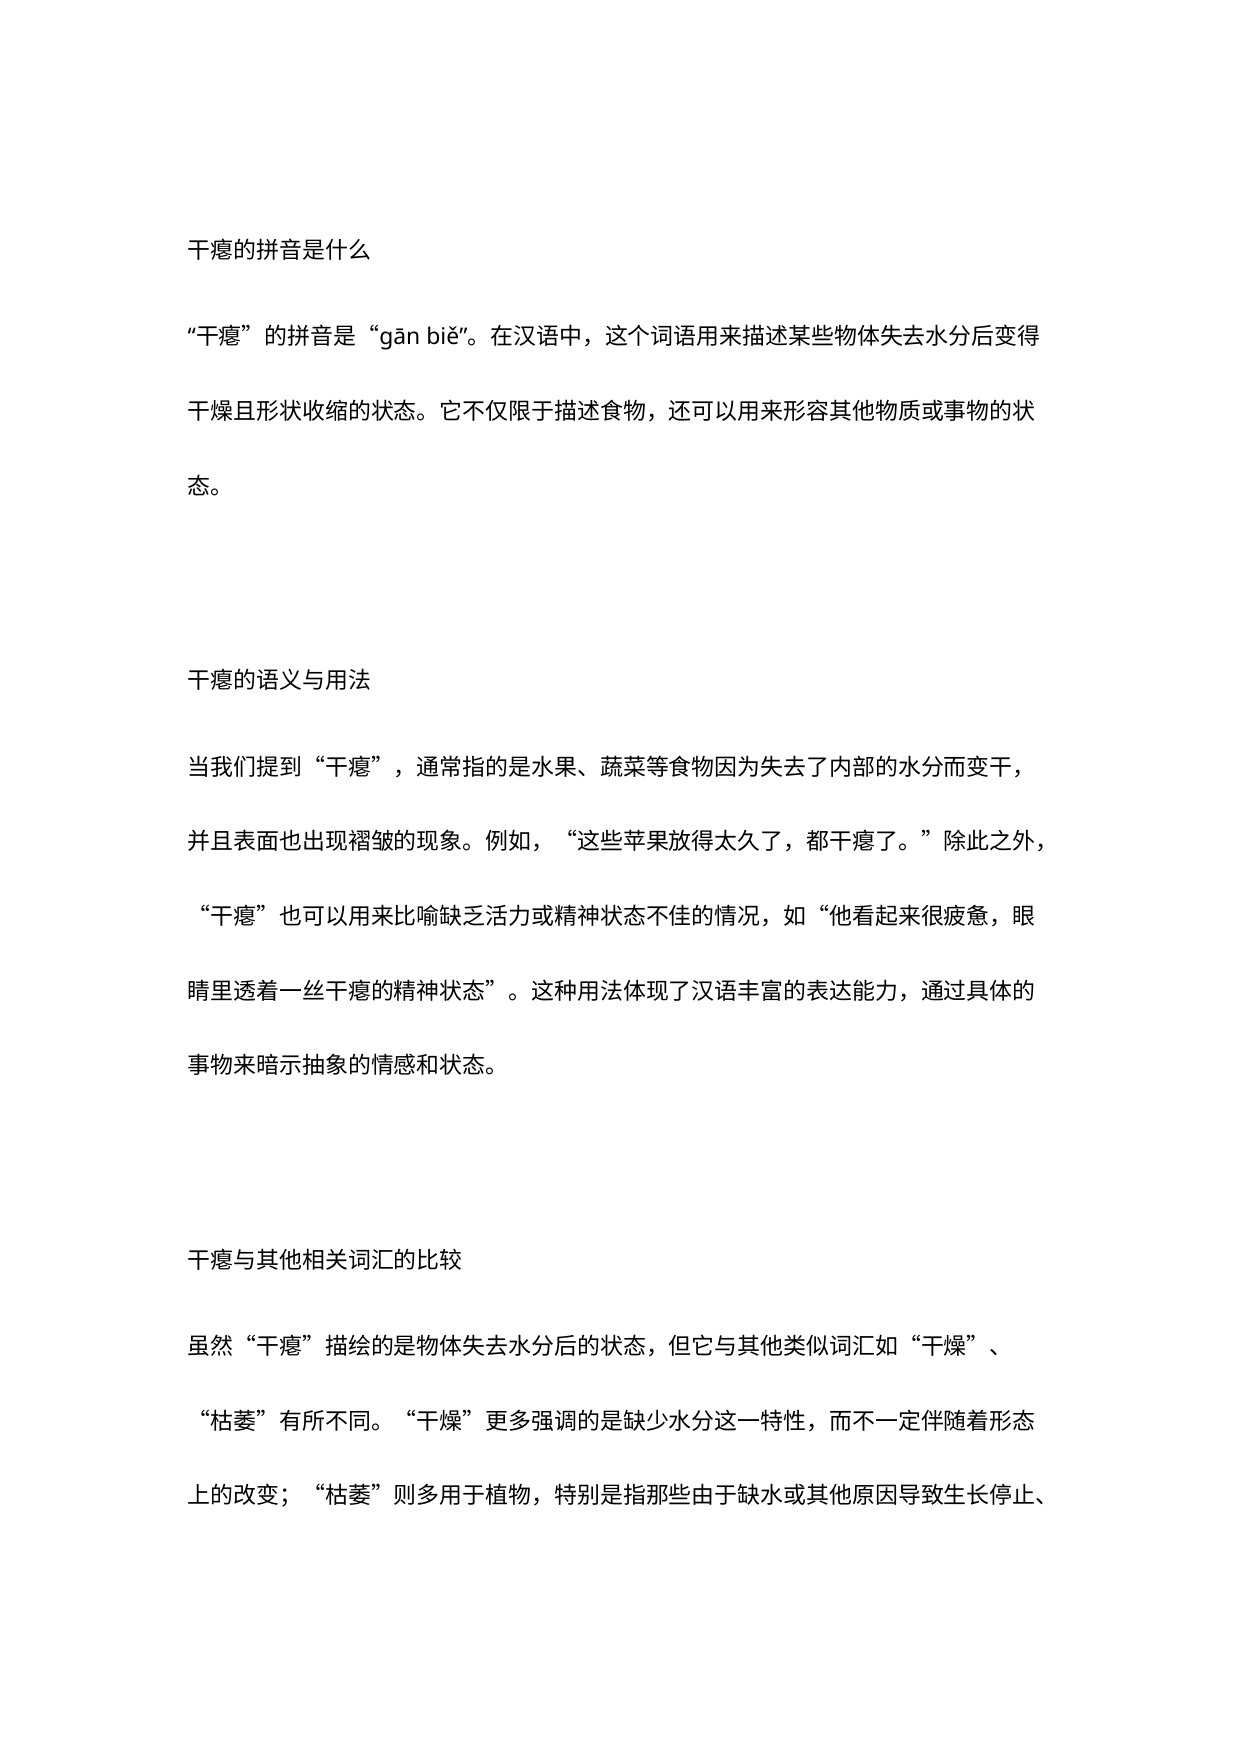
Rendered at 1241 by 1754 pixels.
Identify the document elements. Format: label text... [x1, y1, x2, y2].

text “干瘪”的拼音是“gān biě”。在汉语中，这个词语用来描述某些物体失去水分后变得干燥且形状收缩的状态。它不仅限于描述食物，还可以用来形容其他物质或事物的状态。 [187, 302, 1053, 517]
text 当我们提到“干瘪”，通常指的是水果、蔬菜等食物因为失去了内部的水分而变干，并且表面也出现褶皱的现象。例如，“这些苹果放得太久了，都干瘪了。”除此之外，“干瘪”也可以用来比喻缺乏活力或精神状态不佳的情况，如“他看起来很疲惫，眼睛里透着一丝干瘪的精神状态”。这种用法体现了汉语丰富的表达能力，通过具体的事物来暗示抽象的情感和状态。 [187, 733, 1053, 1096]
text 干瘪的拼音是什么 [187, 216, 1053, 281]
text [187, 1312, 1053, 1527]
text 干瘪的语义与用法 [187, 646, 1053, 711]
text 干瘪与其他相关词汇的比较 [187, 1226, 1053, 1291]
